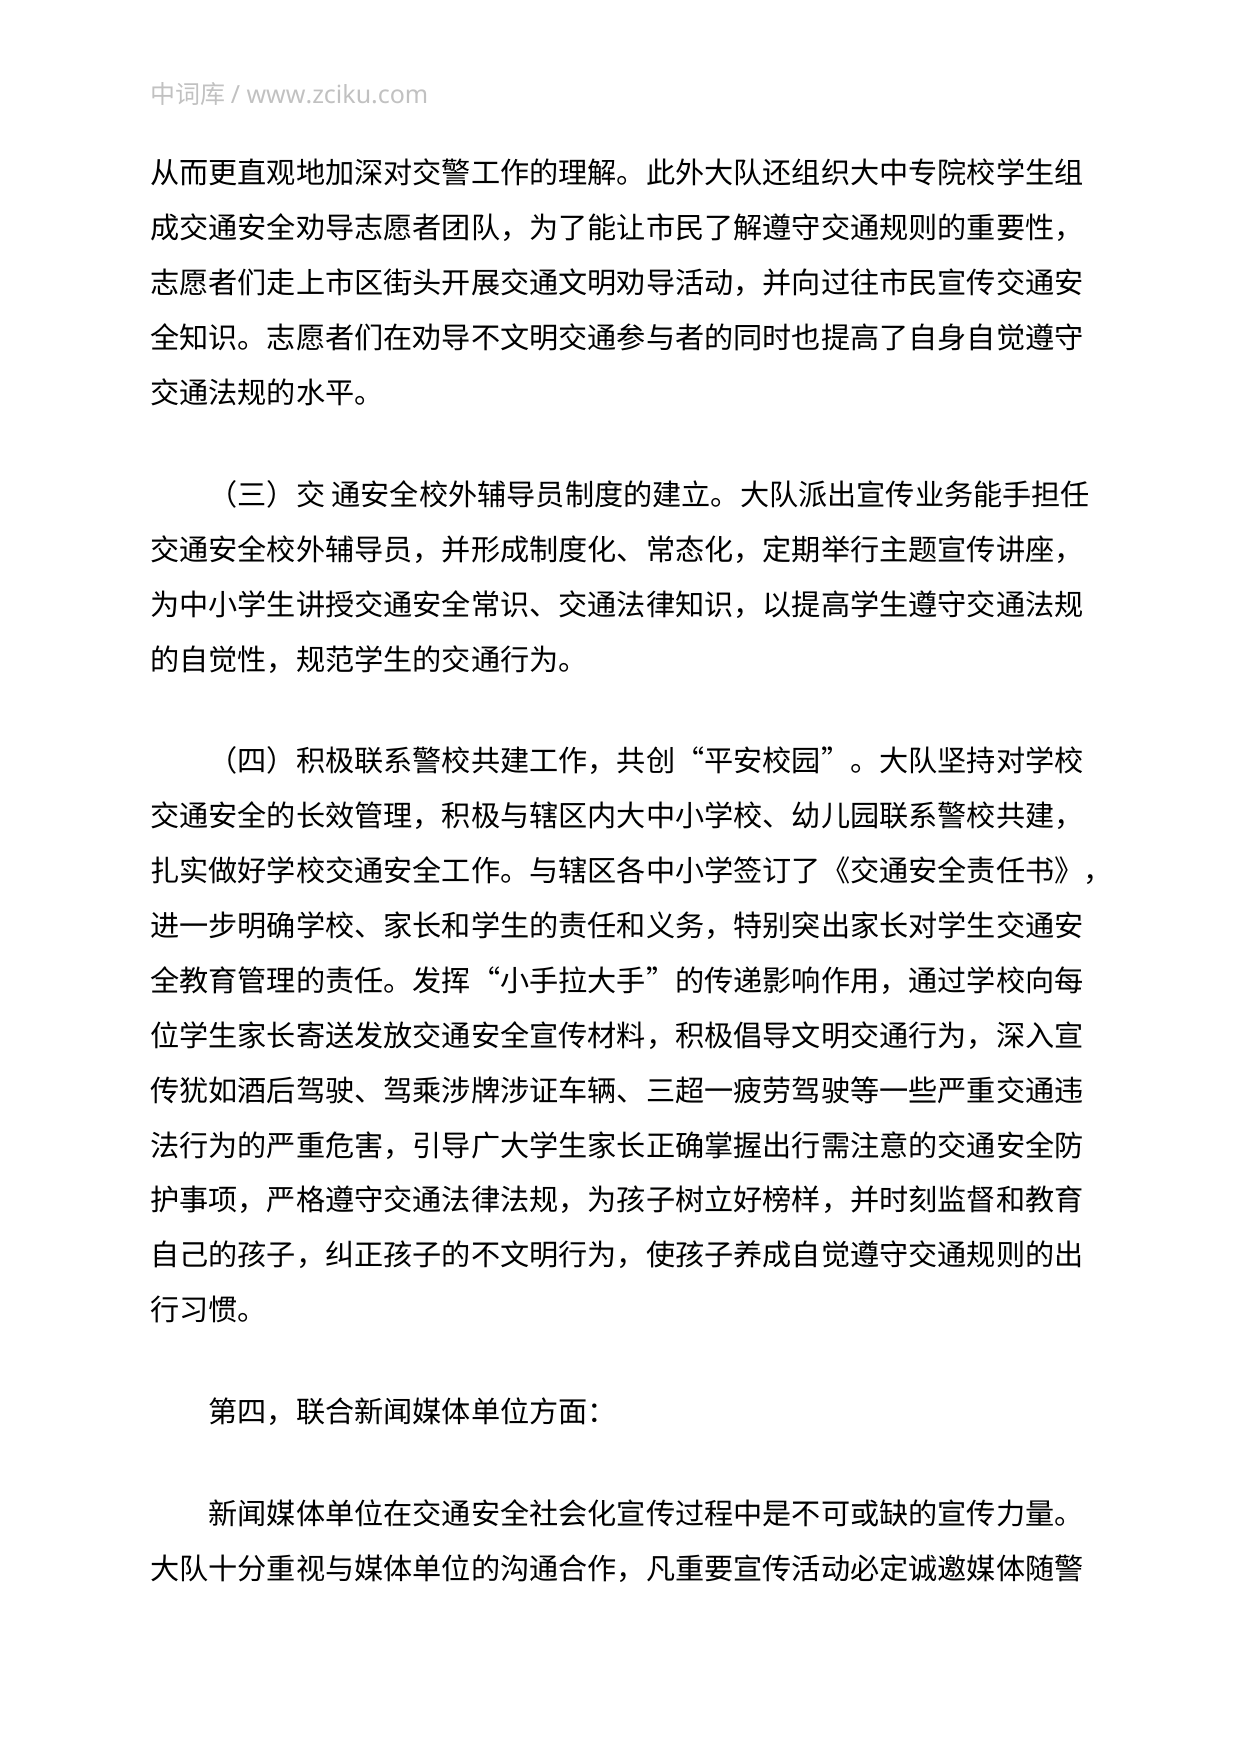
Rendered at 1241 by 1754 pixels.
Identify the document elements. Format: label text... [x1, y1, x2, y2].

text 第四，联合新闻媒体单位方面： [150, 1388, 1090, 1431]
text （四）积极联系警校共建工作，共创“平安校园”。大队坚持对学校交通安全的长效管理，积极与辖区内大中小学校、幼儿园联系警校共建，扎实做好学校交通安全工作。与辖区各中小学签订了《交通安全责任书》，进一步明确学校、家长和学生的责任和义务，特别突出家长对学生交通安全教育管理的责任。发挥“小手拉大手”的传递影响作用，通过学校向每位学生家长寄送发放交通安全宣传材料，积极倡导文明交通行为，深入宣传犹如酒后驾驶、驾乘涉牌涉证车辆、三超一疲劳驾驶等一些严重交通违法行为的严重危害，引导广大学生家长正确掌握出行需注意的交通安全防护事项，严格遵守交通法律法规，为孩子树立好榜样，并时刻监督和教育自己的孩子，纠正孩子的不文明行为，使孩子养成自觉遵守交通规则的出行习惯。 [150, 738, 1090, 1329]
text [150, 150, 1090, 412]
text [150, 1490, 1090, 1587]
text （三）交 通安全校外辅导员制度的建立。大队派出宣传业务能手担任交通安全校外辅导员，并形成制度化、常态化，定期举行主题宣传讲座，为中小学生讲授交通安全常识、交通法律知识，以提高学生遵守交通法规的自觉性，规范学生的交通行为。 [150, 471, 1090, 678]
